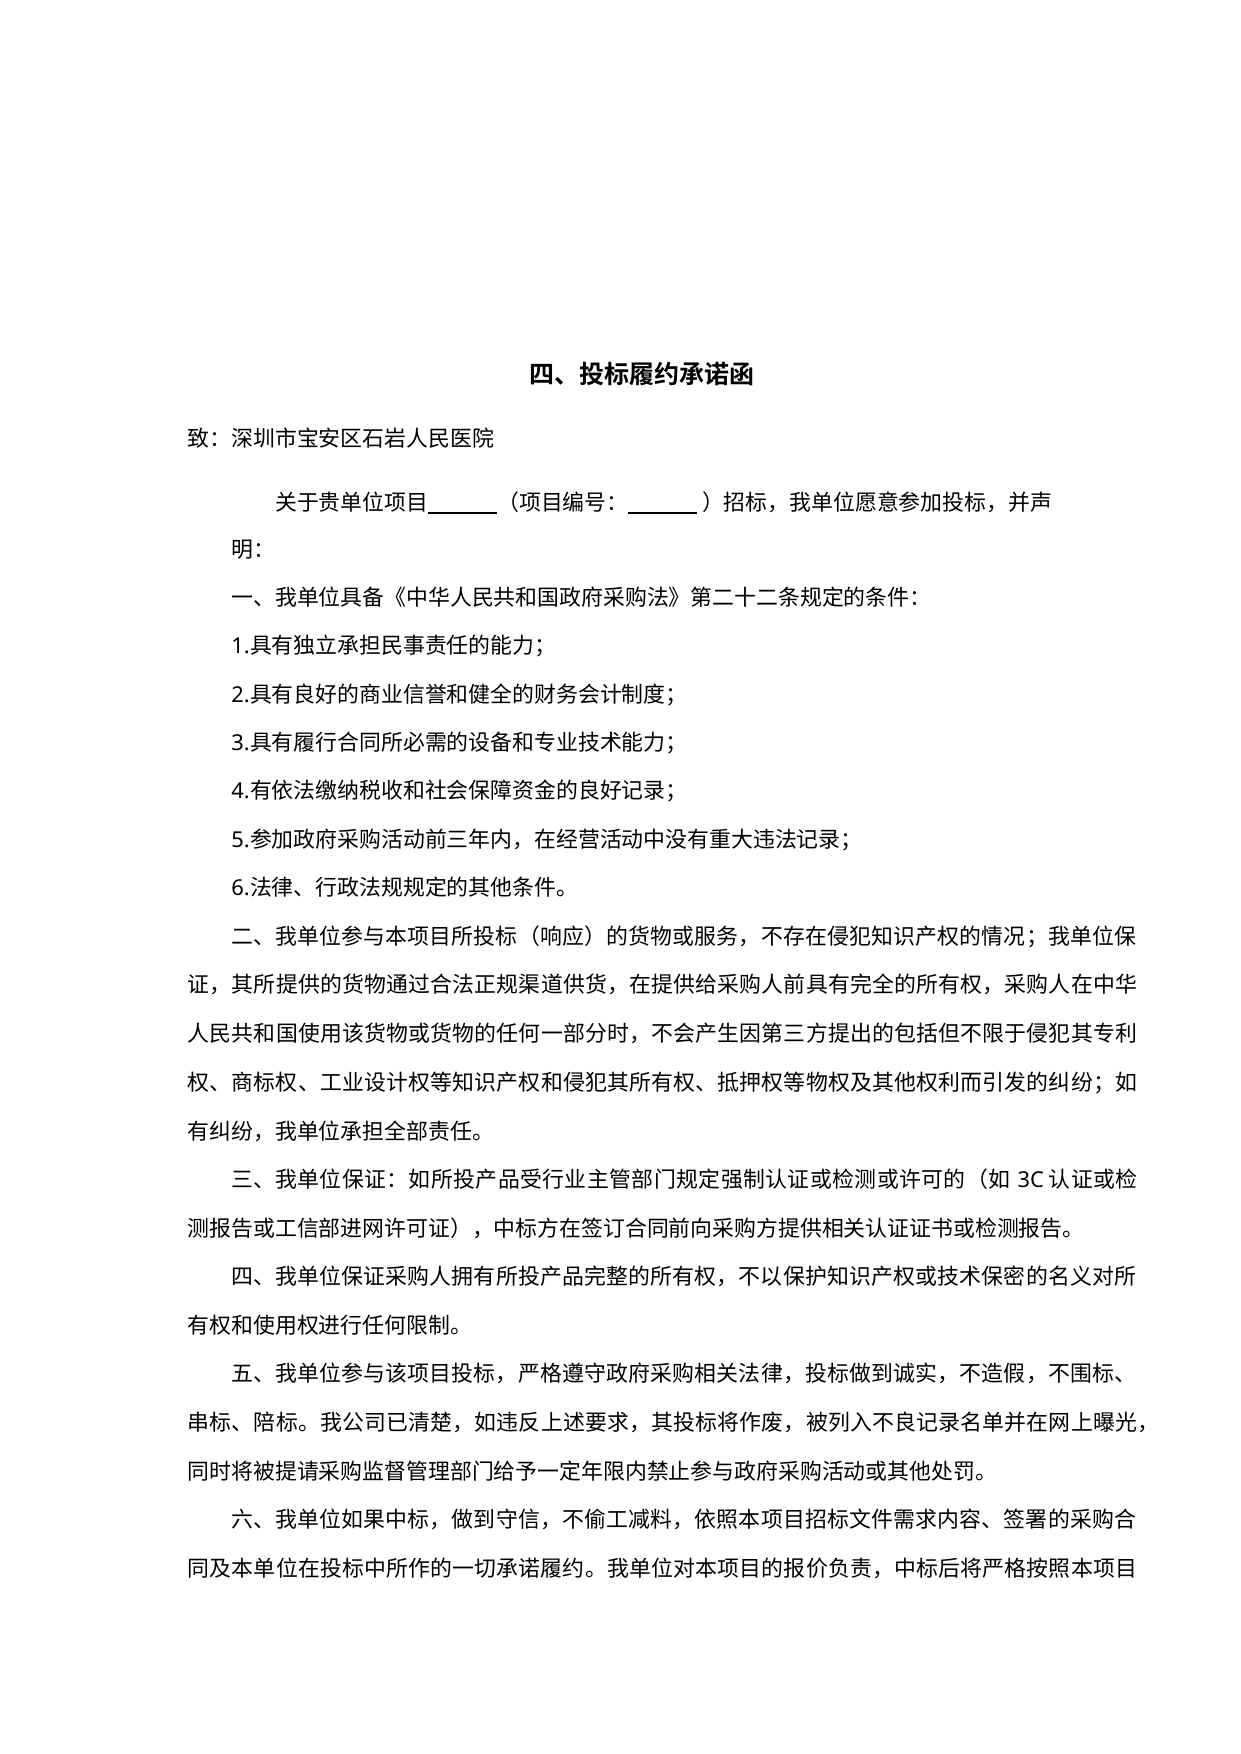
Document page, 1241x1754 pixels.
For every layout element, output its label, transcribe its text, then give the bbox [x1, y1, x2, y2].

list 我单位保证采购人拥有所投产品完整的所有权，不以保护知识产权或技术保密的名义对所有权和使用权进行任何限制。 [187, 1259, 1138, 1340]
text 3.具有履行合同所必需的设备和专业技术能力； [187, 725, 1053, 757]
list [187, 1502, 1138, 1583]
text 4.有依法缴纳税收和社会保障资金的良好记录； [187, 773, 1053, 806]
list 我单位参与本项目所投标（响应）的货物或服务，不存在侵犯知识产权的情况；我单位保证，其所提供的货物通过合法正规渠道供货，在提供给采购人前具有完全的所有权，采购人在中华人民共和国使用该货物或货物的任何一部分时，不会产生因第三方提出的包括但不限于侵犯其专利权、商标权、工业设计权等知识产权和侵犯其所有权、抵押权等物权及其他权利而引发的纠纷；如有纠纷，我单位承担全部责任。 [187, 918, 1138, 1146]
text 2.具有良好的商业信誉和健全的财务会计制度； [187, 677, 1053, 709]
list 我单位参与该项目投标，严格遵守政府采购相关法律，投标做到诚实，不造假，不围标、串标、陪标。我公司已清楚，如违反上述要求，其投标将作废，被列入不良记录名单并在网上曝光，同时将被提请采购监督管理部门给予一定年限内禁止参与政府采购活动或其他处罚。 [187, 1356, 1138, 1486]
text 5.参加政府采购活动前三年内，在经营活动中没有重大违法记录； [187, 822, 1053, 854]
text 1.具有独立承担民事责任的能力； [187, 628, 1053, 661]
text 6.法律、行政法规规定的其他条件。 [187, 870, 1053, 902]
text 四、投标履约承诺函 [231, 340, 1053, 405]
list 我单位具备《中华人民共和国政府采购法》第二十二条规定的条件： [187, 580, 1138, 612]
list 我单位保证：如所投产品受行业主管部门规定强制认证或检测或许可的（如3C认证或检测报告或工信部进网许可证），中标方在签订合同前向采购方提供相关认证证书或检测报告。 [187, 1162, 1138, 1243]
list 关于贵单位项目 （项目编号： ）招标，我单位愿意参加投标，并声明： [231, 485, 1053, 564]
text 致：深圳市宝安区石岩人民医院 [187, 420, 1053, 453]
